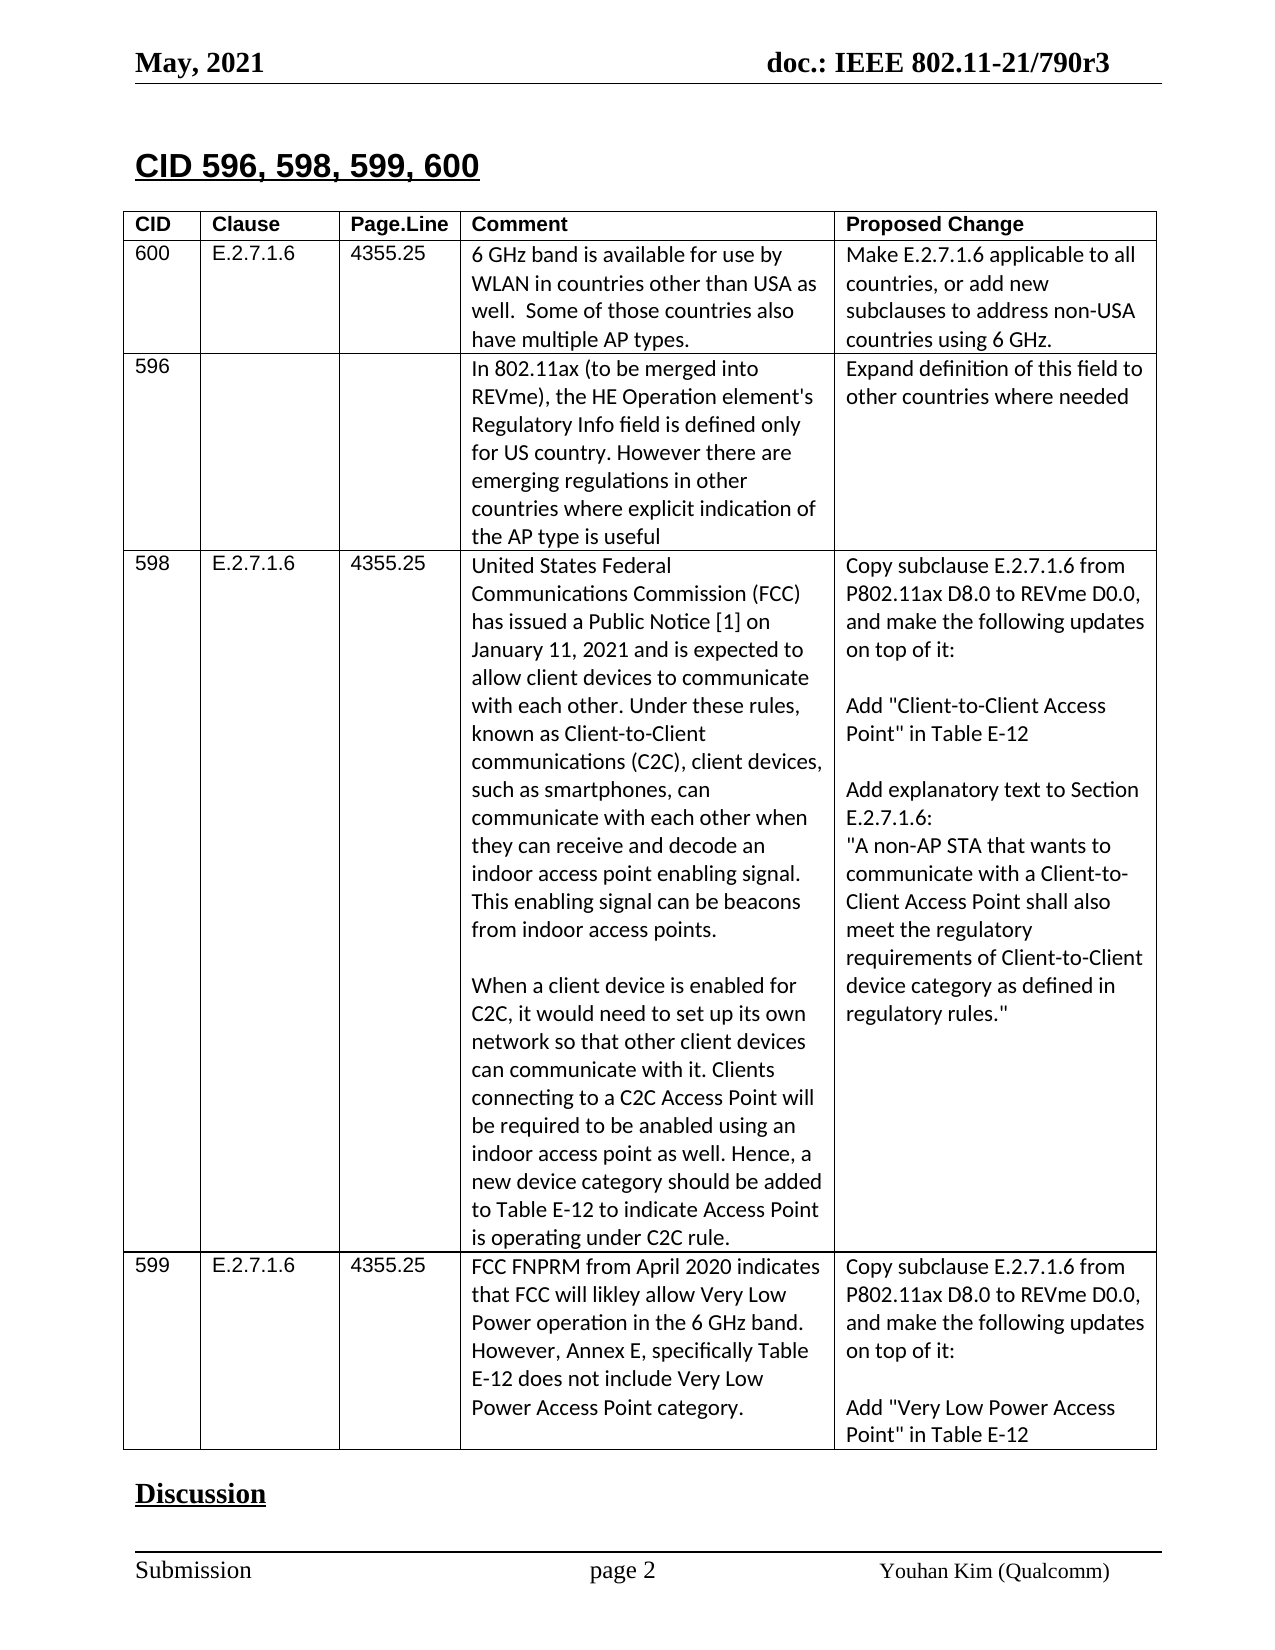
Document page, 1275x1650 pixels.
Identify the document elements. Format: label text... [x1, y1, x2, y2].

table_cell [201, 354, 339, 550]
table_header Proposed Change [835, 212, 1156, 239]
table_cell E.2.7.1.6 [201, 241, 339, 353]
table_cell 6 GHz band is available for use by WLAN in countries other than USA as well. Some of those countries also have multiple AP types. [461, 241, 834, 353]
table_cell Copy subclause E.2.7.1.6 from P802.11ax D8.0 to REVme D0.0, and make the following updates on top of it: Add "Very Low Power Access Point" in Table E-12 [835, 1253, 1156, 1449]
table_cell 598 [124, 551, 200, 1251]
table_cell E.2.7.1.6 [201, 1253, 339, 1449]
table_cell 4355.25 [340, 551, 460, 1251]
table_cell 596 [124, 354, 200, 550]
table_cell E.2.7.1.6 [201, 551, 339, 1251]
table_cell Make E.2.7.1.6 applicable to all countries, or add new subclauses to address non-USA countries using 6 GHz. [835, 241, 1156, 353]
table_header Page.Line [340, 212, 460, 239]
table_cell United States Federal Communications Commission (FCC) has issued a Public Notice [1] on January 11, 2021 and is expected to allow client devices to communicate with each other. Under these rules, known as Client-to-Client communications (C2C), client devices, such as smartphones, can communicate with each other when they can receive and decode an indoor access point enabling signal. This enabling signal can be beacons from indoor access points. When a client device is enabled for C2C, it would need to set up its own network so that other client devices can communicate with it. Clients connecting to a C2C Access Point will be required to be anabled using an indoor access point as well. Hence, a new device category should be added to Table E-12 to indicate Access Point is operating under C2C rule. [461, 551, 834, 1251]
table_cell 600 [124, 241, 200, 353]
table_cell 4355.25 [340, 241, 460, 353]
table_cell 4355.25 [340, 1253, 460, 1449]
table_cell FCC FNPRM from April 2020 indicates that FCC will likley allow Very Low Power operation in the 6 GHz band. However, Annex E, specifically Table E-12 does not include Very Low Power Access Point category. [461, 1253, 834, 1449]
table_cell Copy subclause E.2.7.1.6 from P802.11ax D8.0 to REVme D0.0, and make the following updates on top of it: Add "Client-to-Client Access Point" in Table E-12 Add explanatory text to Section E.2.7.1.6: "A non-AP STA that wants to communicate with a Client-to-Client Access Point shall also meet the regulatory requirements of Client-to-Client device category as defined in regulatory rules." [835, 551, 1156, 1251]
table_header CID [124, 212, 200, 239]
table_header Clause [201, 212, 339, 239]
text Discussion [135, 1476, 1162, 1509]
table_cell In 802.11ax (to be merged into REVme), the HE Operation element's Regulatory Info field is defined only for US country. However there are emerging regulations in other countries where explicit indication of the AP type is useful [461, 354, 834, 550]
table_cell [340, 354, 460, 550]
table_header Comment [461, 212, 834, 239]
table_cell Expand definition of this field to other countries where needed [835, 354, 1156, 550]
subtitle CID 596, 598, 599, 600 [135, 146, 1162, 184]
table_cell 599 [124, 1253, 200, 1449]
